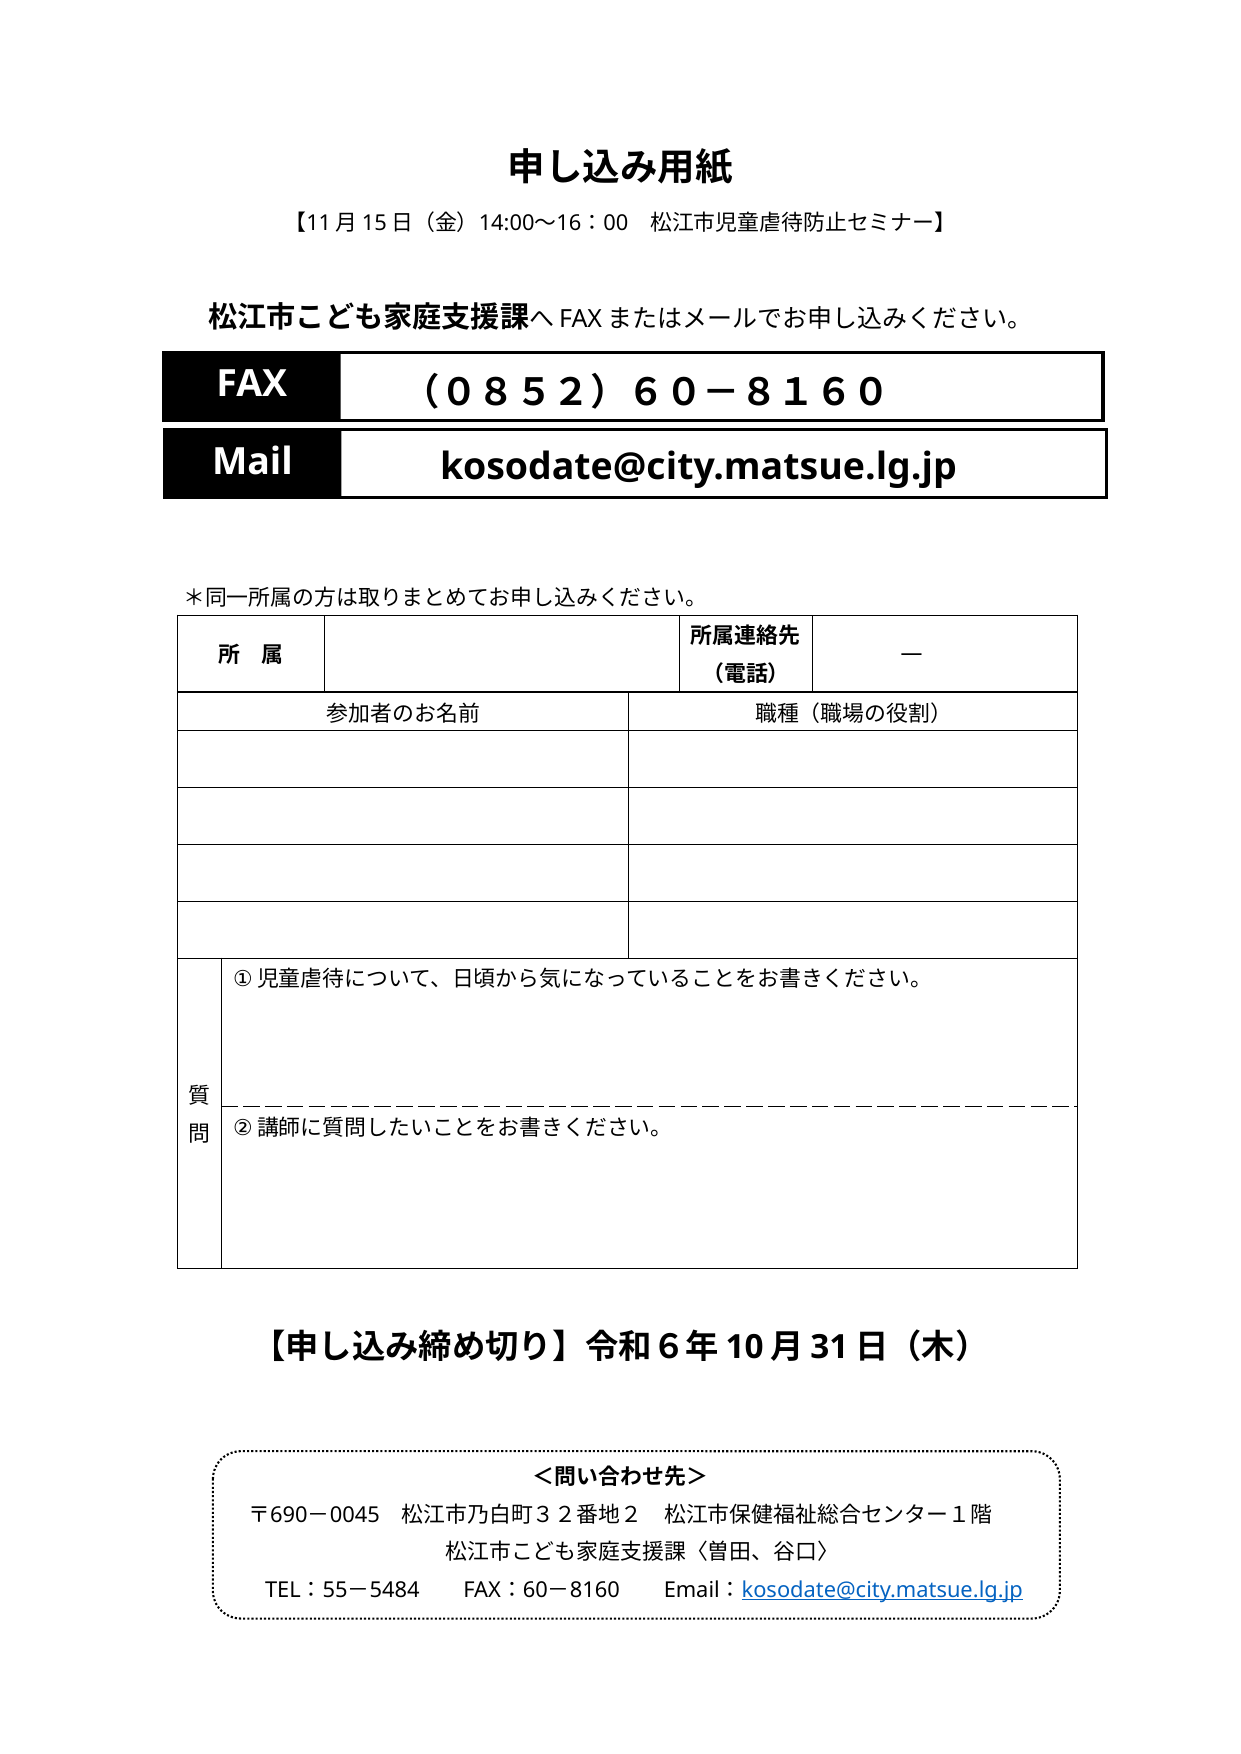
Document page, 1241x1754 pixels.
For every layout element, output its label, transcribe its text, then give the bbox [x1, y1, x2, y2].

text 松江市こども家庭支援課〈曽田、谷口〉 [177, 1531, 1063, 1569]
text 【申し込み締め切り】令和６年10月31日（木） [177, 1306, 1063, 1381]
table_cell [178, 902, 628, 958]
text 【11月15日（金）14:00～16：00 松江市児童虐待防止セミナー】 [177, 202, 1063, 239]
table_cell [178, 731, 628, 787]
table_cell 質 問 [178, 959, 221, 1268]
table_cell [629, 902, 1077, 958]
table_header 職種（職場の役割） [629, 693, 1077, 730]
text （０８５２）６０－８１６０ [341, 354, 1063, 419]
text ＜問い合わせ先＞ [177, 1456, 1063, 1494]
text TEL：55－5484 FAX：60－8160 Email：kosodate@city.matsue.lg.jp [177, 1569, 1063, 1606]
table_cell ①児童虐待について、日頃から気になっていることをお書きください。 [222, 959, 1077, 1106]
table_cell [629, 788, 1077, 844]
table_cell [178, 845, 628, 901]
text 松江市こども家庭支援課へFAXまたはメールでお申し込みください。 [177, 277, 1063, 351]
text kosodate@city.matsue.lg.jp [342, 431, 1063, 496]
table_cell ②講師に質問したいことをお書きください。 [222, 1106, 1077, 1268]
text ＊同一所属の方は取りまとめてお申し込みください。 [177, 577, 1063, 614]
table_header 所属連絡先 （電話） [680, 616, 812, 691]
table_header 所 属 [178, 616, 324, 691]
table_cell [629, 845, 1077, 901]
table_header [325, 616, 679, 691]
text 申し込み用紙 [177, 127, 1063, 202]
table_cell [629, 731, 1077, 787]
table_header 参加者のお名前 [178, 693, 628, 730]
text 〒690－0045 松江市乃白町３２番地２ 松江市保健福祉総合センター１階 [177, 1494, 1063, 1531]
table_cell [178, 788, 628, 844]
table_header [813, 616, 1077, 691]
